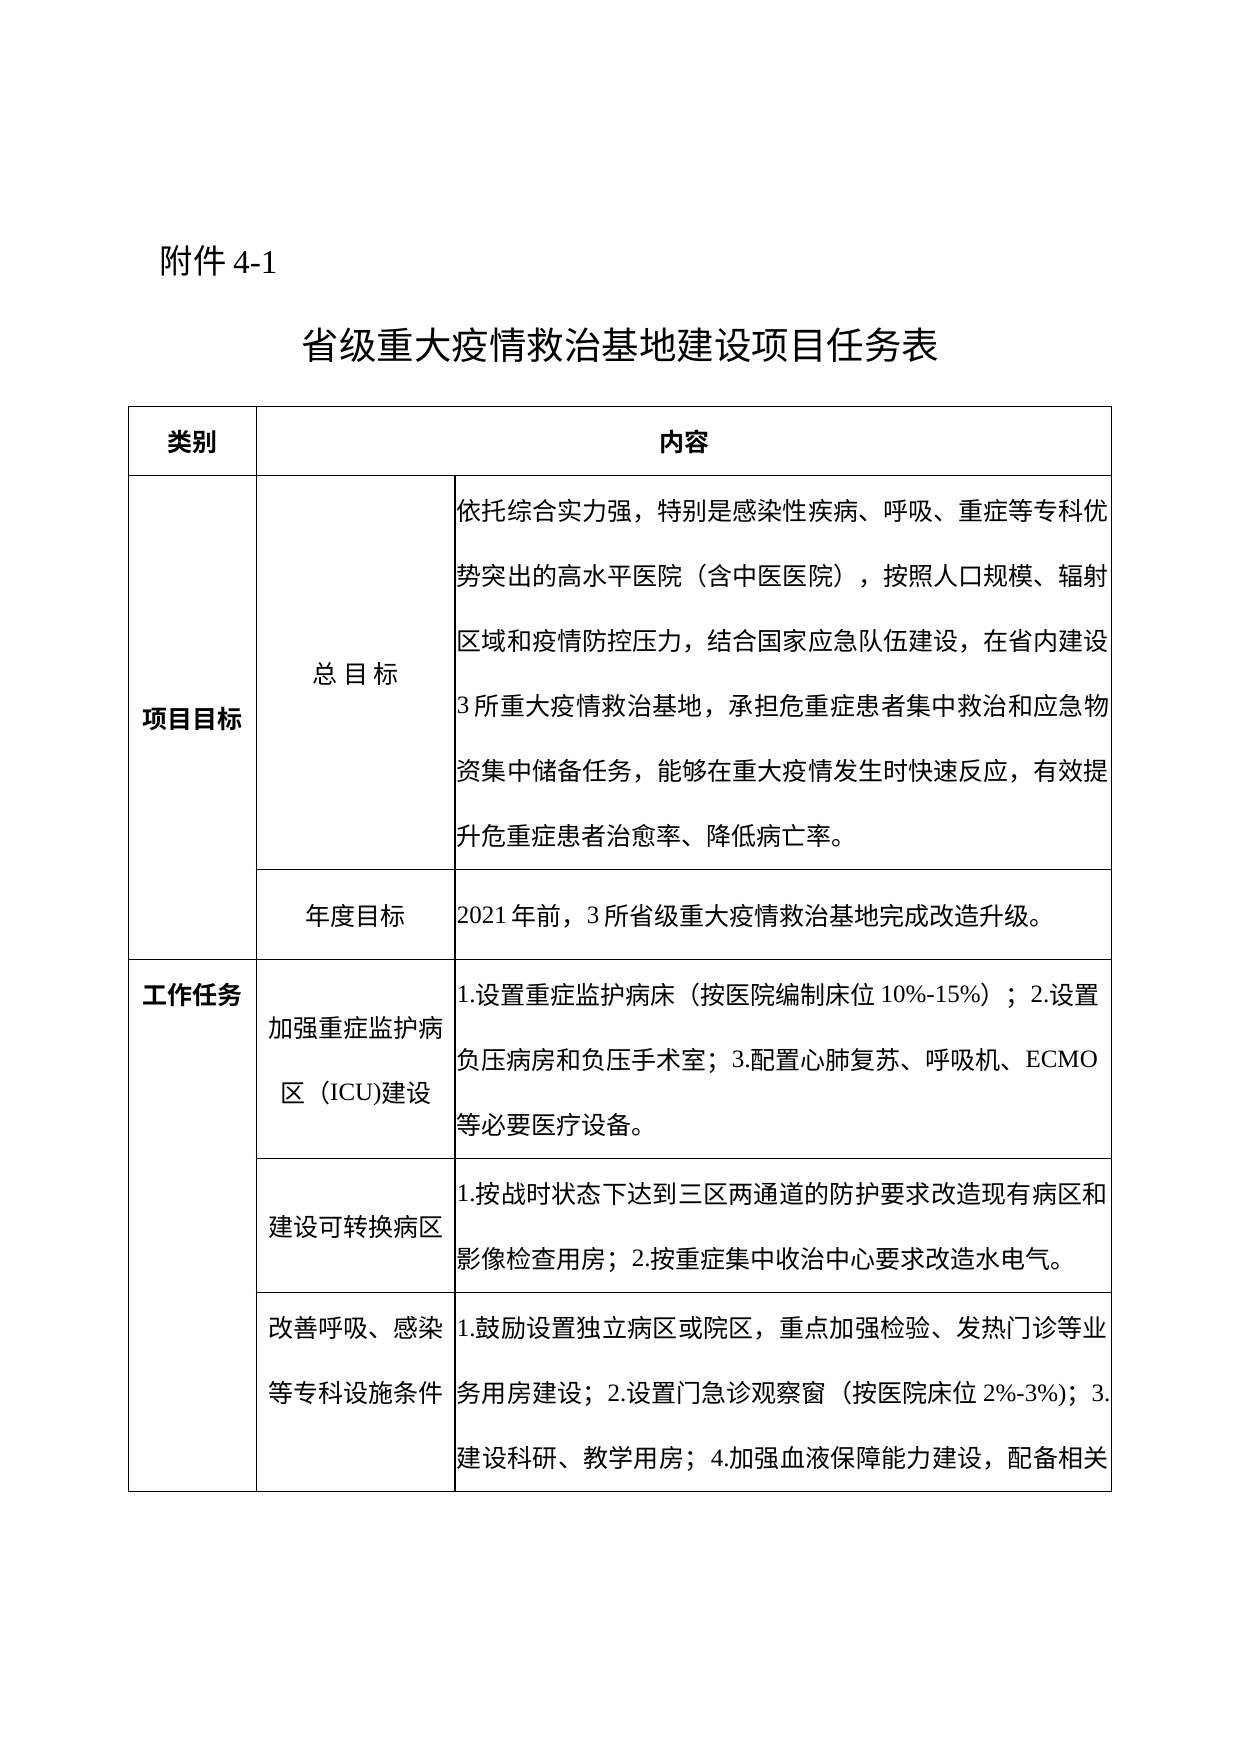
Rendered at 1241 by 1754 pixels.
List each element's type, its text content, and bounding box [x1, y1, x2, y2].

table_cell 建设可转换病区 [257, 1159, 454, 1292]
table_cell 改善呼吸、感染等专科设施条件 [257, 1293, 454, 1491]
table_cell 依托综合实力强，特别是感染性疾病、呼吸、重症等专科优势突出的高水平医院（含中医医院），按照人口规模、辐射区域和疫情防控压力，结合国家应急队伍建设，在省内建设3所重大疫情救治基地，承担危重症患者集中救治和应急物资集中储备任务，能够在重大疫情发生时快速反应，有效提升危重症患者治愈率、降低病亡率。 [456, 476, 1111, 869]
table_cell 1.按战时状态下达到三区两通道的防护要求改造现有病区和影像检查用房；2.按重症集中收治中心要求改造水电气。 [456, 1159, 1111, 1292]
table_cell 总 目 标 [257, 476, 454, 869]
table_cell 1.设置重症监护病床（按医院编制床位10%-15%）；2.设置负压病房和负压手术室；3.配置心肺复苏、呼吸机、ECMO等必要医疗设备。 [456, 960, 1111, 1158]
table_cell 年度目标 [257, 870, 454, 959]
table_cell 项目目标 [129, 476, 256, 959]
table_header 内容 [257, 407, 1111, 475]
table_cell 2021年前，3所省级重大疫情救治基地完成改造升级。 [456, 870, 1111, 959]
text 附件4-1 [159, 227, 1081, 292]
table_cell 工作任务 [129, 960, 256, 1491]
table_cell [456, 1293, 1111, 1491]
table_header 类别 [129, 407, 256, 475]
table_cell 加强重症监护病区（ICU)建设 [257, 960, 454, 1158]
text 省级重大疫情救治基地建设项目任务表 [159, 310, 1081, 375]
